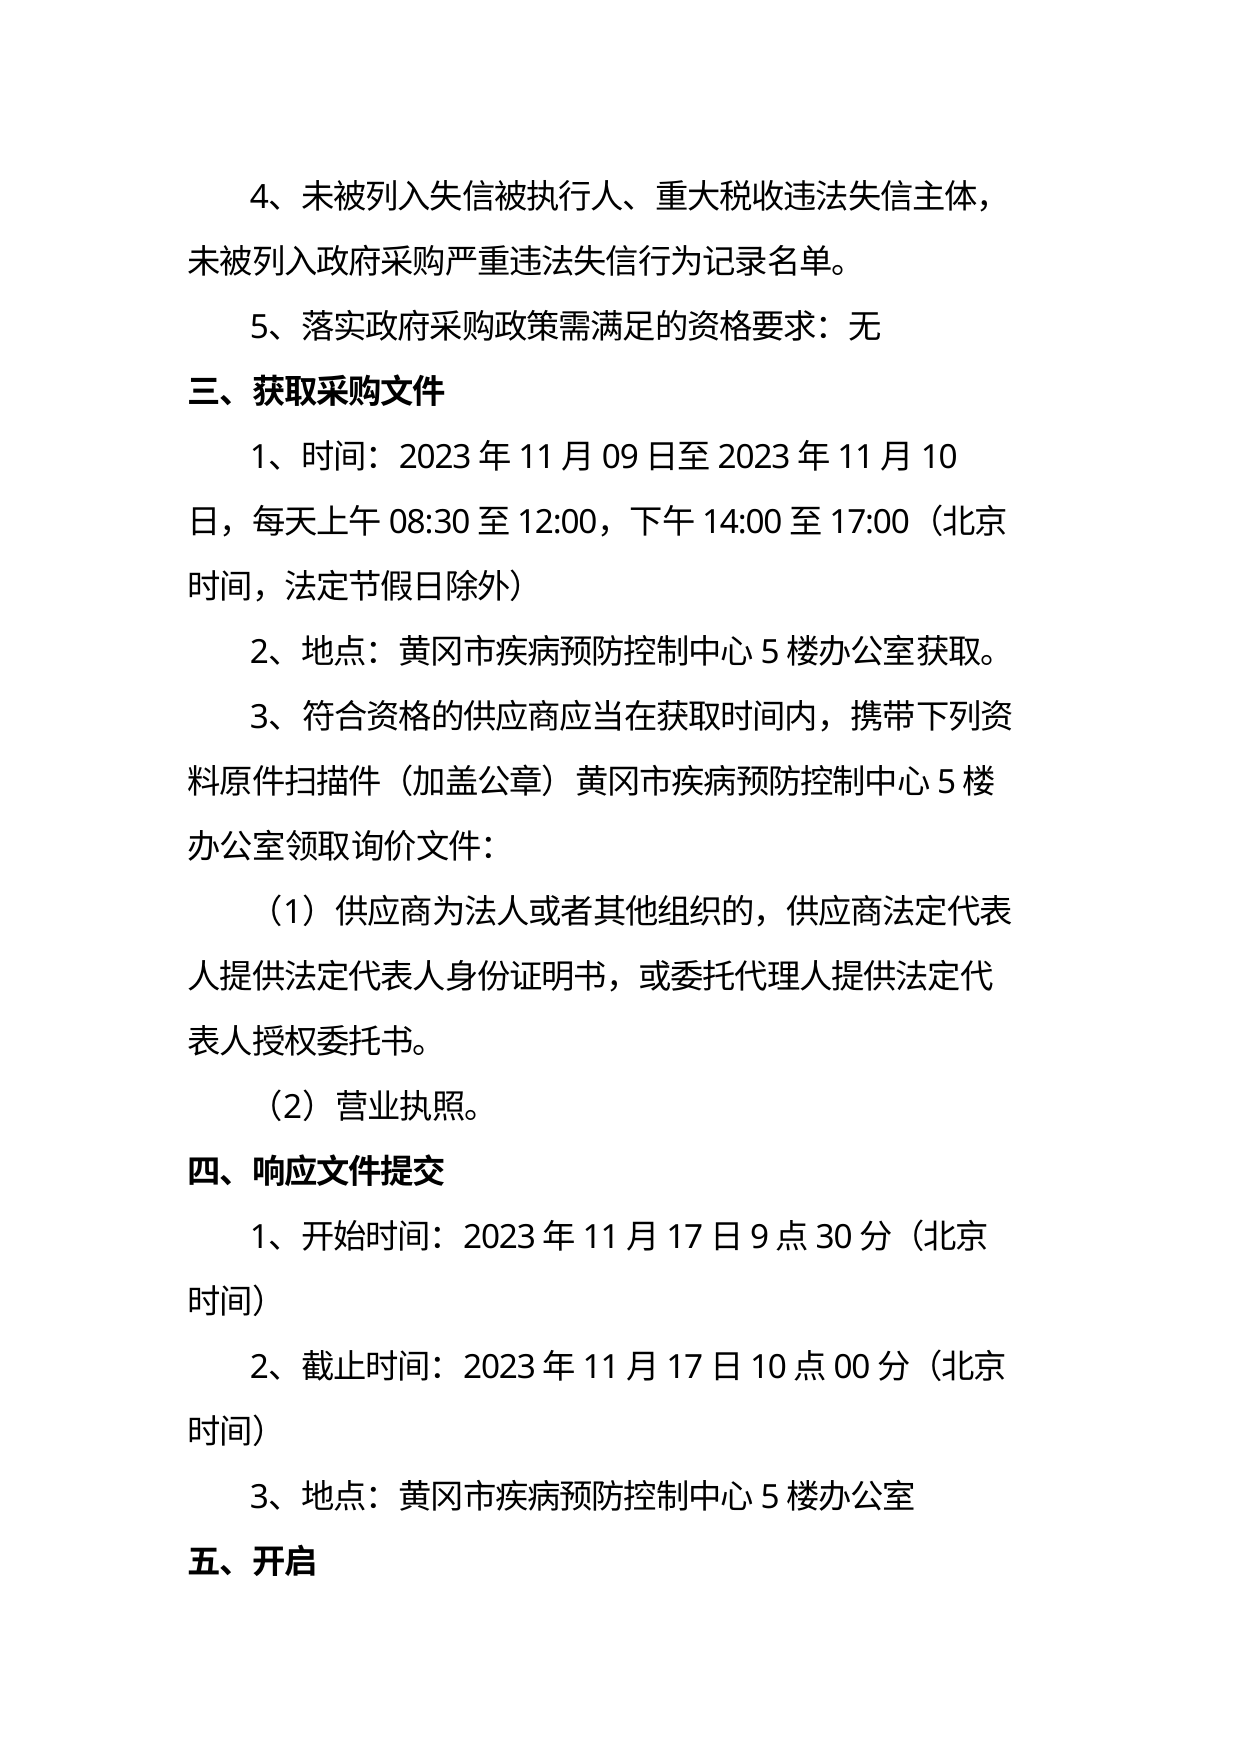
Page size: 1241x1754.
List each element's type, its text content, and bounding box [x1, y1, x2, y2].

text 五、开启 [187, 1527, 1018, 1592]
text 3、符合资格的供应商应当在获取时间内，携带下列资料原件扫描件（加盖公章）黄冈市疾病预防控制中心5楼办公室领取询价文件： [187, 682, 1018, 877]
text 4、未被列入失信被执行人、重大税收违法失信主体，未被列入政府采购严重违法失信行为记录名单。 [187, 162, 1018, 292]
text 3、地点：黄冈市疾病预防控制中心5楼办公室 [187, 1462, 1018, 1527]
text 2、截止时间：2023年11月17日10点00分（北京时间） [187, 1332, 1018, 1462]
text 三、获取采购文件 [187, 357, 1018, 422]
text 5、落实政府采购政策需满足的资格要求：无 [187, 292, 1018, 357]
text （1）供应商为法人或者其他组织的，供应商法定代表人提供法定代表人身份证明书，或委托代理人提供法定代表人授权委托书。 [187, 877, 1018, 1072]
text 四、响应文件提交 [187, 1137, 1018, 1202]
text （2）营业执照。 [187, 1072, 1018, 1137]
text 1、开始时间：2023年11月17日9点30分（北京时间） [187, 1202, 1018, 1332]
text 2、地点：黄冈市疾病预防控制中心5楼办公室获取。 [187, 617, 1018, 682]
text 1、时间：2023年11月09日至2023年11月10日，每天上午08:30至12:00，下午14:00至17:00（北京时间，法定节假日除外） [187, 422, 1018, 617]
